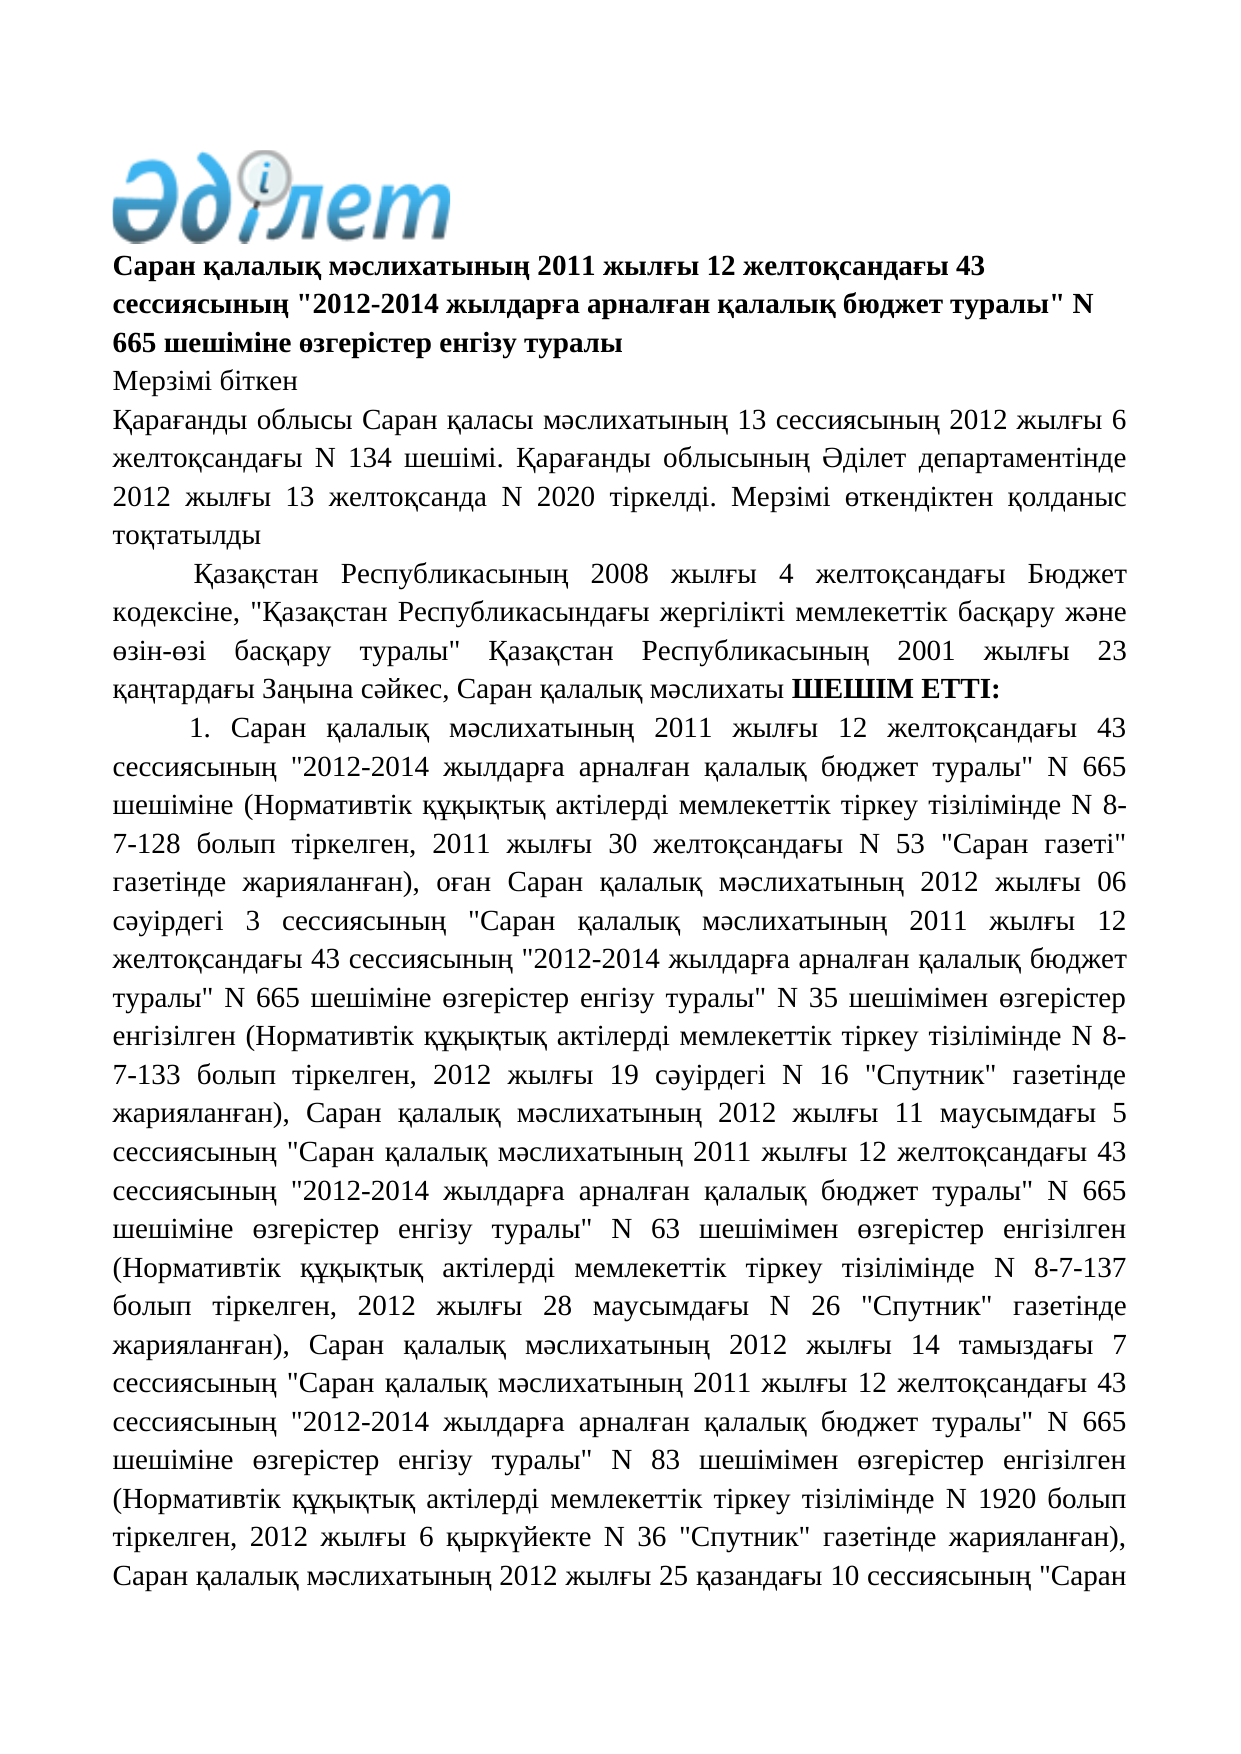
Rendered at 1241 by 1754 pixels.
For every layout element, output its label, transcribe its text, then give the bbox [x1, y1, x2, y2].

picture [112, 150, 451, 244]
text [112, 710, 1128, 1592]
text Мерзімі біткен [112, 363, 1128, 397]
text Саран қалалық мәслихатының 2011 жылғы 12 желтоқсандағы 43 сессиясының "2012-2014 жылдарға арналған қалалық бюджет туралы" N 665 шешіміне өзгерістер енгізу туралы [112, 248, 1128, 358]
text Қазақстан Республикасының 2008 жылғы 4 желтоқсандағы Бюджет кодексіне, "Қазақстан Республикасындағы жергілікті мемлекеттік басқару және өзін-өзі басқару туралы" Қазақстан Республикасының 2001 жылғы 23 қаңтардағы Заңына сәйкес, Саран қалалық мәслихаты ШЕШІМ ЕТТІ: [112, 556, 1128, 705]
text Қарағанды облысы Саран қаласы мәслихатының 13 сессиясының 2012 жылғы 6 желтоқсандағы N 134 шешімі. Қарағанды облысының Әділет департаментінде 2012 жылғы 13 желтоқсанда N 2020 тіркелді. Мерзімі өткендіктен қолданыс тоқтатылды [112, 402, 1128, 551]
